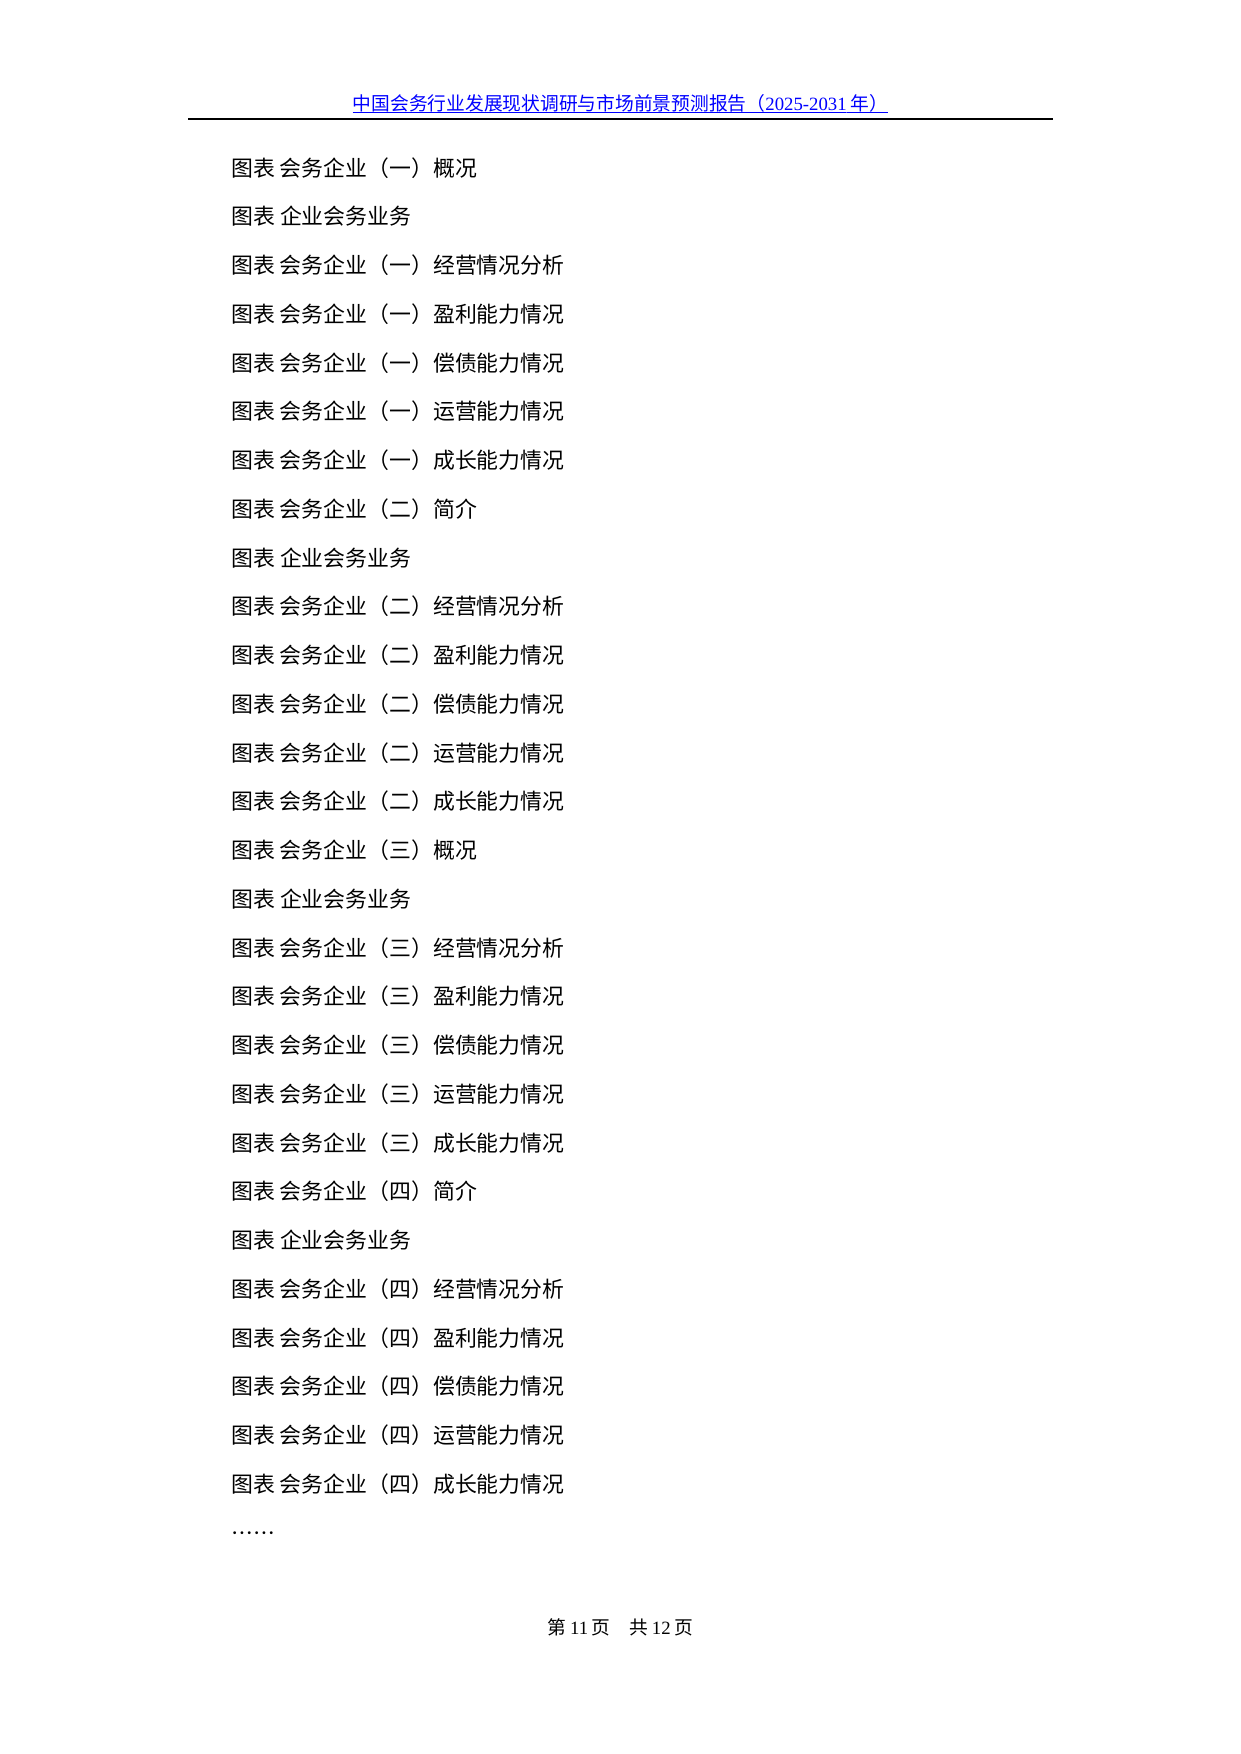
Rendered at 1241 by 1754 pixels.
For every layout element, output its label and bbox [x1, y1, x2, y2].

text [187, 150, 1053, 1548]
